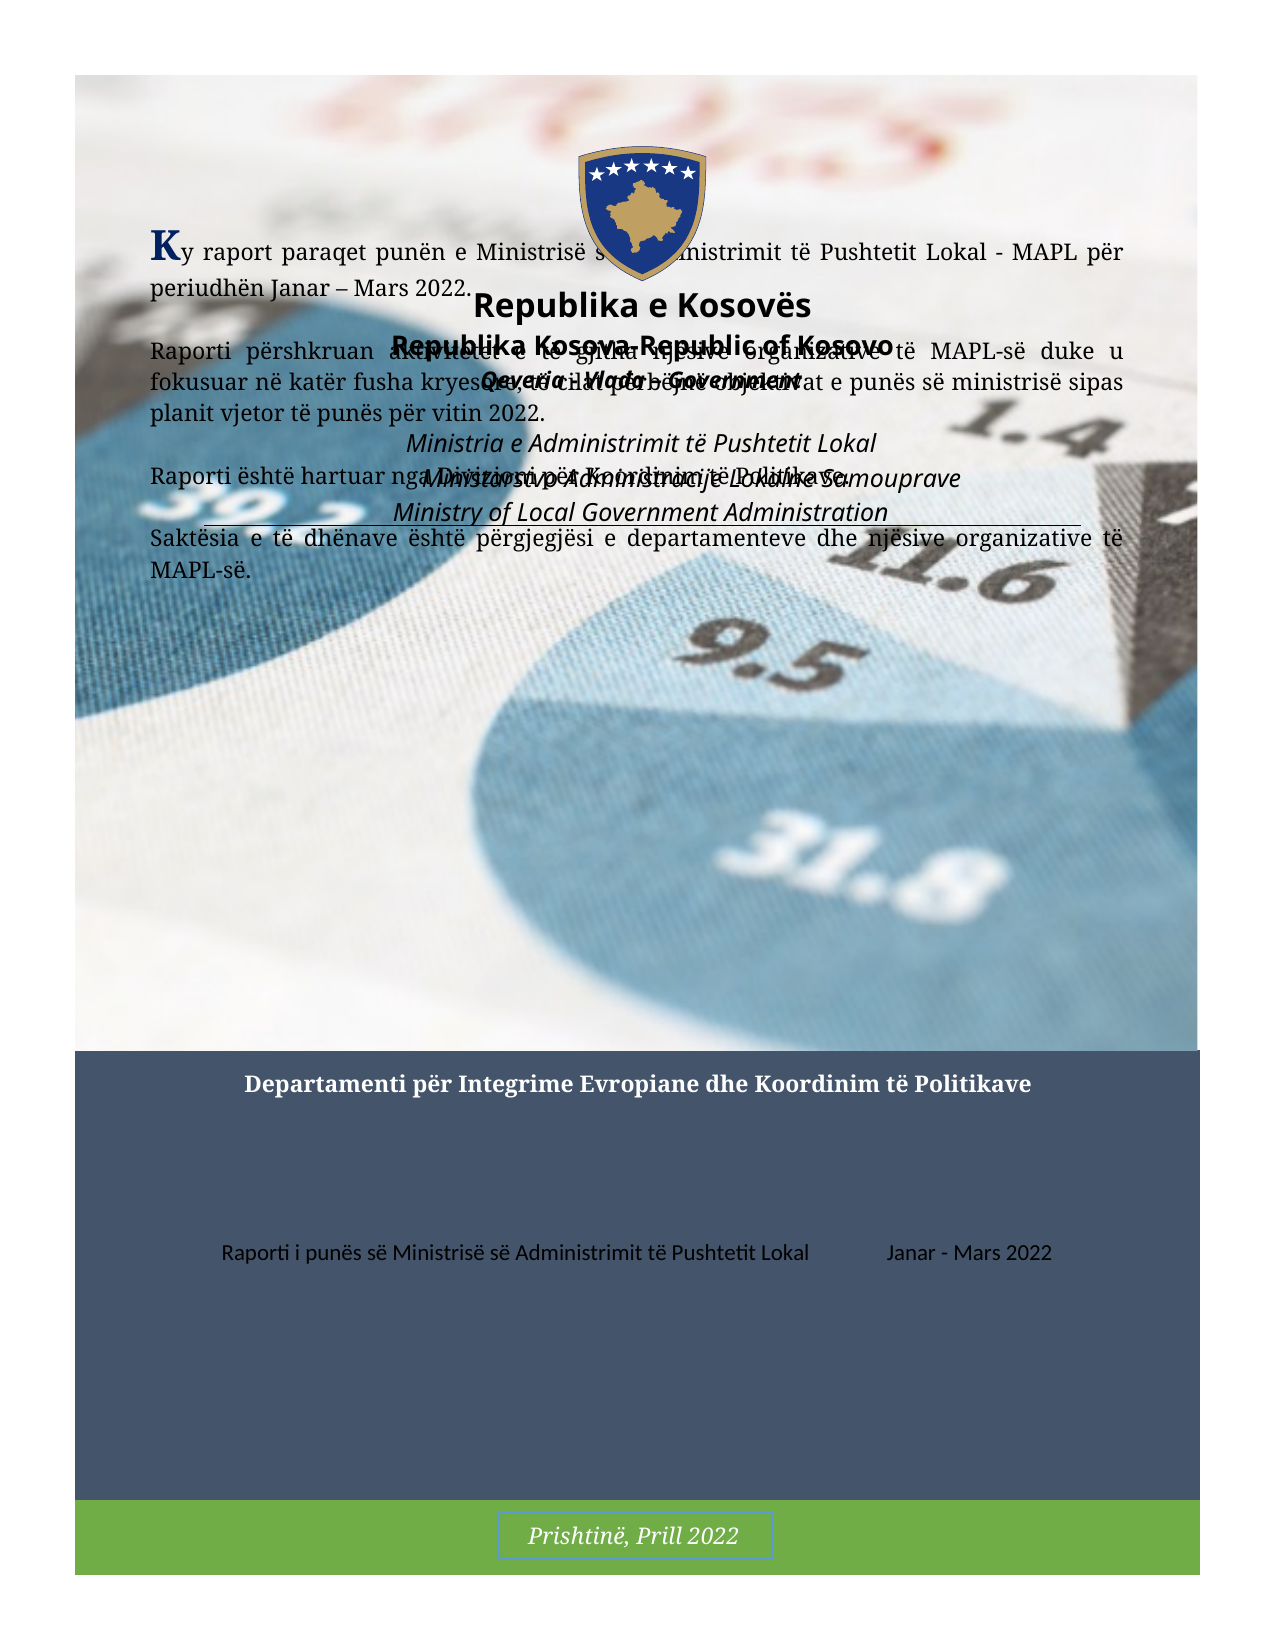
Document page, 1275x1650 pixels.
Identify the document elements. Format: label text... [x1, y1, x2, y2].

text Raporti përshkruan aktivitetet e të gjitha njësive organizative të MAPL-së duke u fokusuar në katër fusha kryesore, të cilat përbëjnë objektivat e punës së ministrisë sipas planit vjetor të punës për vitin 2022. [150, 335, 1125, 428]
text Raporti është hartuar nga Divizioni për Koordinim të Politikave. [150, 460, 1125, 491]
text Ky raport paraqet punën e Ministrisë së Administrimit të Pushtetit Lokal - MAPL për periudhën Janar – Mars 2022. [150, 216, 1125, 303]
picture [75, 75, 1198, 1051]
text Saktësia e të dhënave është përgjegjësi e departamenteve dhe njësive organizative të MAPL-së. [150, 522, 1125, 585]
